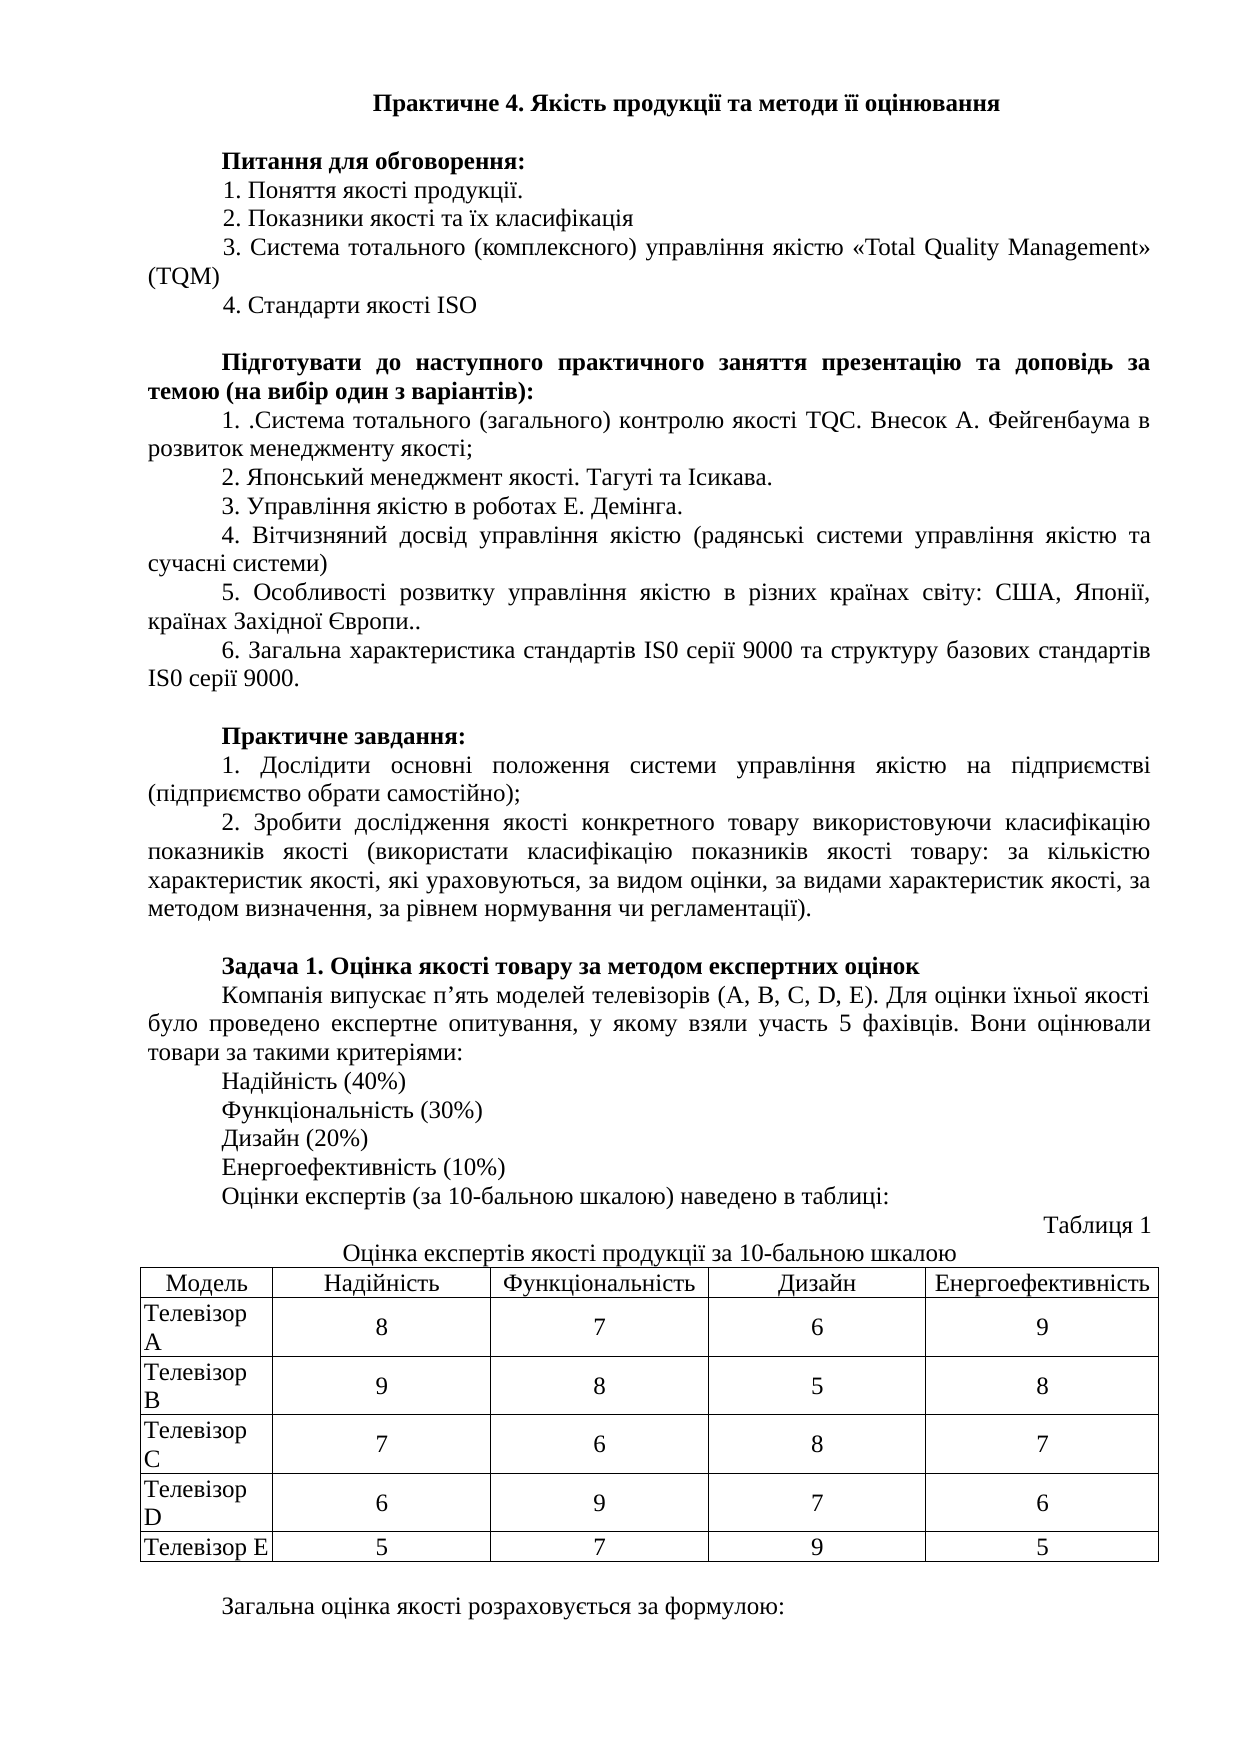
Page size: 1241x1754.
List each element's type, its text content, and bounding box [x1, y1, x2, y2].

text Компанія випускає п’ять моделей телевізорів (A, B, C, D, E). Для оцінки їхньої якості було проведено експертне опитування, у якому взяли участь 5 фахівців. Вони оцінювали товари за такими критеріями: [148, 980, 1152, 1066]
text 5. Особливості розвитку управління якістю в різних країнах світу: США, Японії, країнах Західної Європи.. [148, 577, 1152, 635]
table_cell 7 [491, 1532, 708, 1561]
table_cell 6 [491, 1415, 708, 1473]
text 3. Управління якістю в роботах Е. Демінга. [148, 491, 1152, 520]
table_cell 5 [926, 1532, 1158, 1561]
table_cell 7 [709, 1474, 925, 1531]
text 1. .Система тотального (загального) контролю якості ТQC. Внесок А. Фейгенбаума в розвиток менеджменту якості; [148, 405, 1152, 462]
text Загальна оцінка якості розраховується за формулою: [148, 1591, 1152, 1619]
table_header Дизайн [709, 1268, 925, 1297]
text Функціональність (30%) [148, 1095, 1152, 1123]
text Підготувати до наступного практичного заняття презентацію та доповідь за темою (на вибір один з варіантів): [148, 347, 1152, 405]
text 2. Показники якості та їх класифікація [148, 203, 1152, 232]
text Питання для обговорення: [148, 146, 1152, 175]
table_cell 9 [273, 1357, 490, 1414]
table_cell Телевізор А [141, 1298, 272, 1356]
text Дизайн (20%) [148, 1123, 1152, 1152]
text 4. Вітчизняний досвід управління якістю (радянські системи управління якістю та сучасні системи) [148, 520, 1152, 577]
text Практичне 4. Якість продукції та методи її оцінювання [148, 88, 1152, 117]
text Практичне завдання: [148, 721, 1152, 750]
text Оцінки експертів (за 10-бальною шкалою) наведено в таблиці: [148, 1181, 1152, 1210]
table_header Надійність [273, 1268, 490, 1297]
table_cell 5 [273, 1532, 490, 1561]
table_cell Телевізор В [141, 1357, 272, 1414]
table_header Функціональність [491, 1268, 708, 1297]
table_cell 7 [491, 1298, 708, 1356]
table_cell 6 [709, 1298, 925, 1356]
table_cell 6 [273, 1474, 490, 1531]
text 4. Стандарти якості ІSO [148, 290, 1152, 318]
table_cell 5 [709, 1357, 925, 1414]
text Енергоефективність (10%) [148, 1152, 1152, 1181]
text 6. Загальна характеристика стандартів IS0 серії 9000 та структуру базових стандартів IS0 серії 9000. [148, 635, 1152, 692]
table_cell 6 [926, 1474, 1158, 1531]
table_header Енергоефективність [926, 1268, 1158, 1297]
table_cell Телевізор С [141, 1415, 272, 1473]
text Таблиця 1 [148, 1210, 1152, 1238]
table_cell 8 [926, 1357, 1158, 1414]
table_cell 8 [709, 1415, 925, 1473]
table_header Модель [141, 1268, 272, 1297]
table_cell 9 [491, 1474, 708, 1531]
table_cell 8 [491, 1357, 708, 1414]
table_cell Телевізор D [141, 1474, 272, 1531]
text 1. Поняття якості продукції. [148, 175, 1152, 203]
text Задача 1. Оцінка якості товару за методом експертних оцінок [148, 951, 1152, 980]
table_cell 7 [926, 1415, 1158, 1473]
table_cell 7 [273, 1415, 490, 1473]
table_cell Телевізор Е [141, 1532, 272, 1561]
text 2. Зробити дослідження якості конкретного товару використовуючи класифікацію показників якості (використати класифікацію показників якості товару: за кількістю характеристик якості, які ураховуються, за видом оцінки, за видами характеристик якості, за методом визначення, за рівнем нормування чи регламентації). [148, 807, 1152, 922]
table_cell 9 [709, 1532, 925, 1561]
text Надійність (40%) [148, 1066, 1152, 1095]
text 1. Дослідити основні положення системи управління якістю на підприємстві (підприємство обрати самостійно); [148, 750, 1152, 807]
text 3. Cистема тотального (комплексного) управління якістю «Total Quality Management» (TQM) [148, 232, 1152, 290]
text 2. Японський менеджмент якості. Тагуті та Ісикава. [148, 462, 1152, 491]
table_cell 9 [926, 1298, 1158, 1356]
table_cell 8 [273, 1298, 490, 1356]
text Оцінка експертів якості продукції за 10-бальною шкалою [148, 1238, 1152, 1267]
